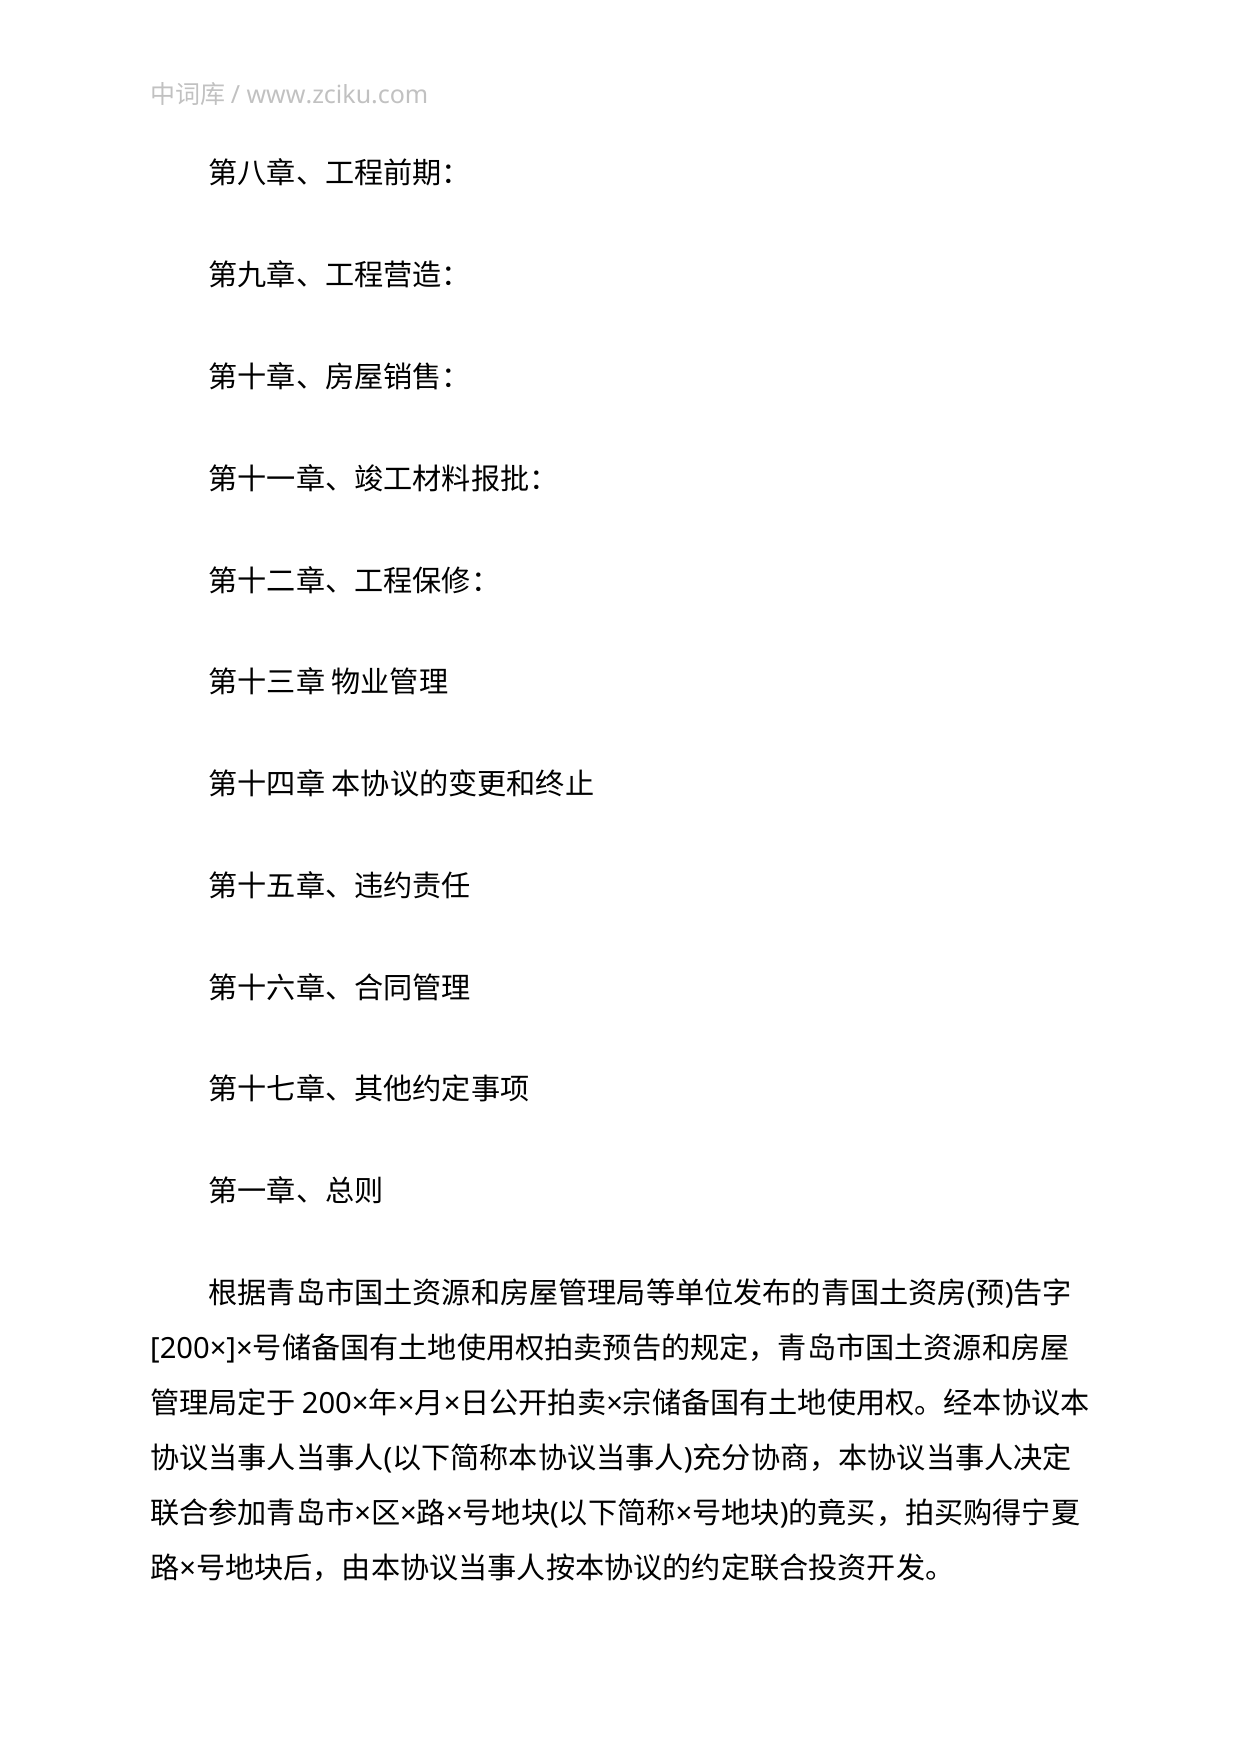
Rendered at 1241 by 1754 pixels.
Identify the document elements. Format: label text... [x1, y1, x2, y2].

text 第十三章 物业管理 [150, 659, 1090, 701]
text 第十二章、工程保修： [150, 557, 1090, 599]
text 第十四章 本协议的变更和终止 [150, 761, 1090, 803]
text 第九章、工程营造： [150, 252, 1090, 294]
text 第十章、房屋销售： [150, 353, 1090, 396]
text 第八章、工程前期： [150, 150, 1090, 192]
text 第一章、总则 [150, 1168, 1090, 1210]
text 第十一章、竣工材料报批： [150, 455, 1090, 498]
text 第十五章、违约责任 [150, 862, 1090, 905]
text 根据青岛市国土资源和房屋管理局等单位发布的青国土资房(预)告字[200×]×号储备国有土地使用权拍卖预告的规定，青岛市国土资源和房屋管理局定于200×年×月×日公开拍卖×宗储备国有土地使用权。经本协议本协议当事人当事人(以下简称本协议当事人)充分协商，本协议当事人决定联合参加青岛市×区×路×号地块(以下简称×号地块)的竟买，拍买购得宁夏路×号地块后，由本协议当事人按本协议的约定联合投资开发。 [150, 1269, 1090, 1587]
text 第十七章、其他约定事项 [150, 1066, 1090, 1108]
text 第十六章、合同管理 [150, 964, 1090, 1006]
